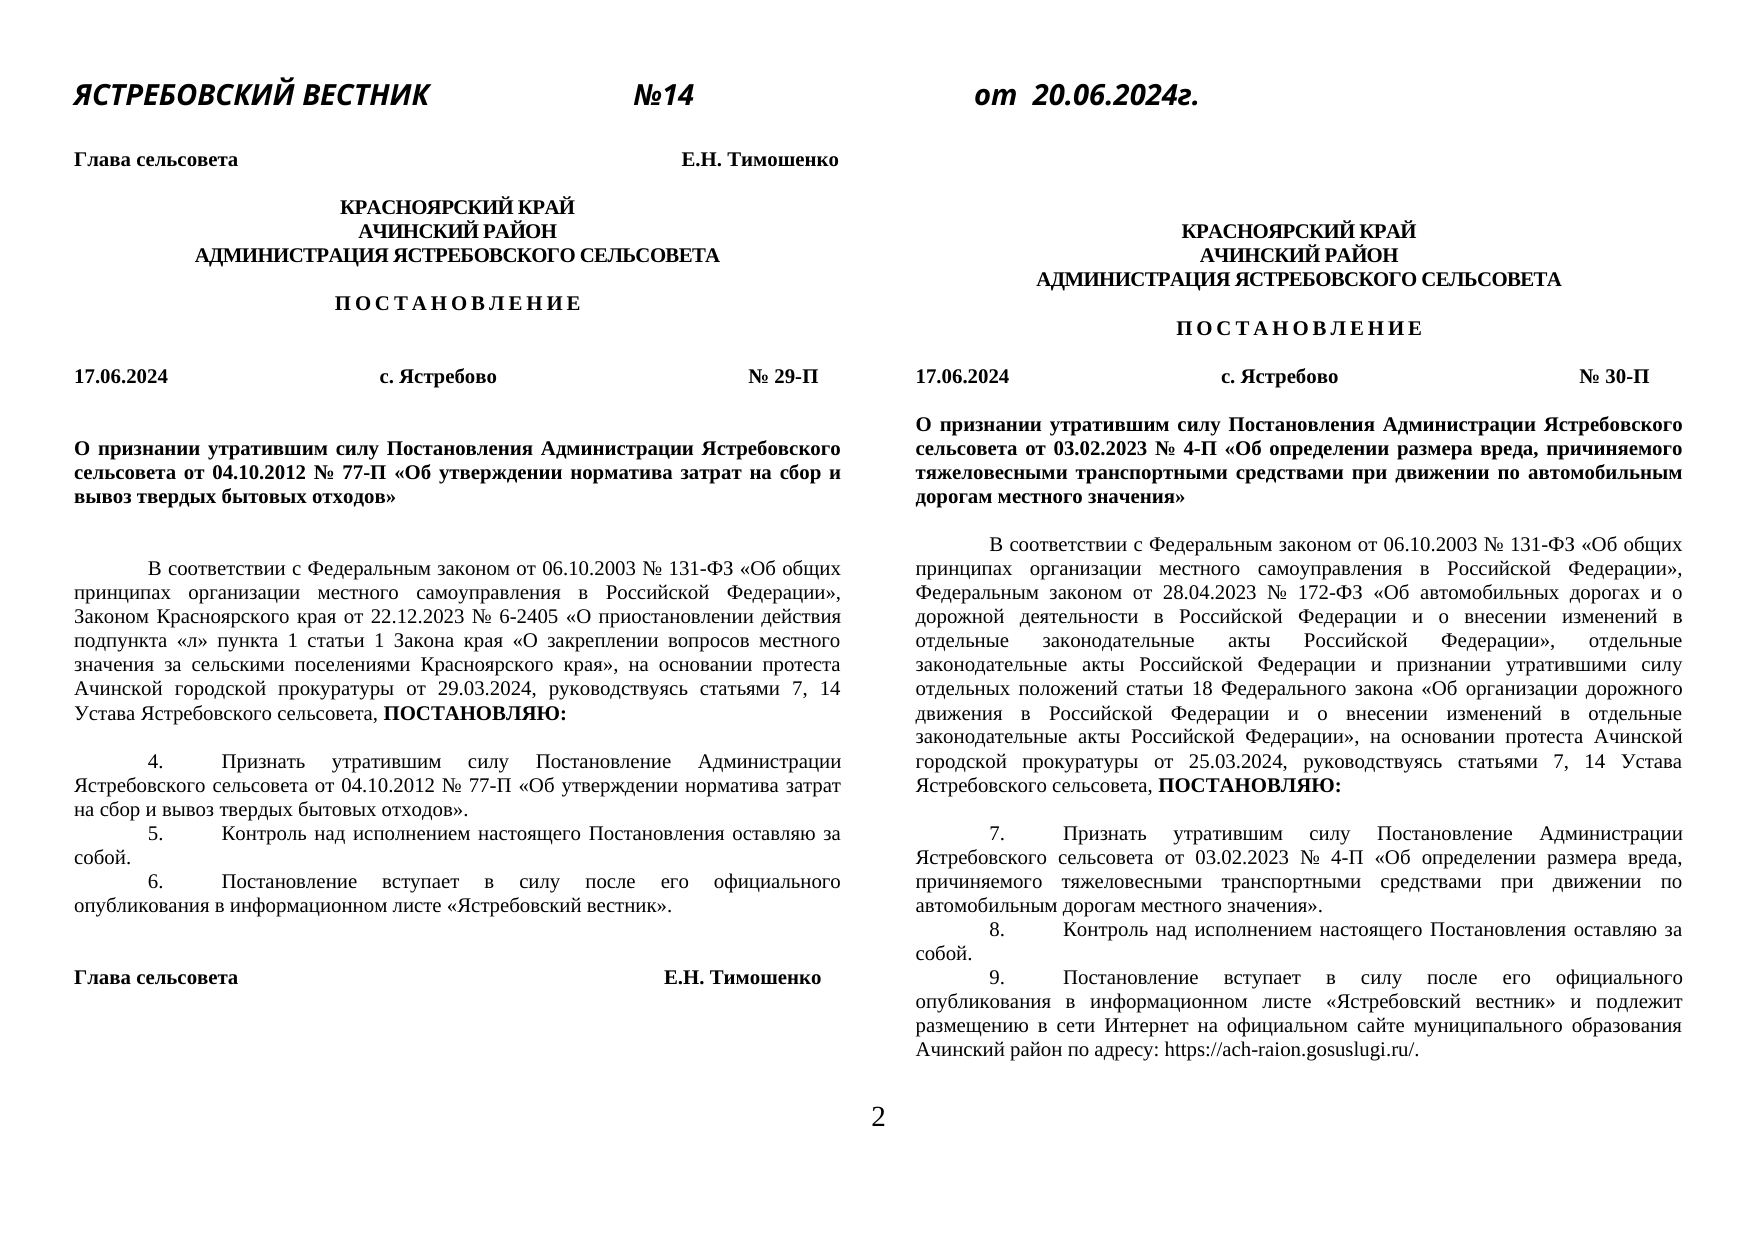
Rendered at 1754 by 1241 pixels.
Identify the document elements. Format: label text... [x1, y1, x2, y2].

text КРАСНОЯРСКИЙ КРАЙ [915, 219, 1683, 243]
text КРАСНОЯРСКИЙ КРАЙ [74, 195, 842, 219]
text 17.06.2024 с. Ястребово № 30-П [915, 363, 1683, 388]
list Постановление вступает в силу после его официального опубликования в информационном листе «Ястребовский вестник» и подлежит размещению в сети Интернет на официальном сайте муниципального образования Ачинский район по адресу: https://ach-raion.gosuslugi.ru/. [915, 965, 1683, 1061]
text О признании утратившим силу Постановления Администрации Ястребовского сельсовета от 04.10.2012 № 77-П «Об утверждении норматива затрат на сбор и вывоз твердых бытовых отходов» [74, 436, 842, 508]
list Признать утратившим силу Постановление Администрации Ястребовского сельсовета от 03.02.2023 № 4-П «Об определении размера вреда, причиняемого тяжеловесными транспортными средствами при движении по автомобильным дорогам местного значения». [915, 821, 1683, 917]
list Контроль над исполнением настоящего Постановления оставляю за собой. [915, 917, 1683, 965]
text В соответствии с Федеральным законом от 06.10.2003 № 131-ФЗ «Об общих принципах организации местного самоуправления в Российской Федерации», Федеральным законом от 28.04.2023 № 172-ФЗ «Об автомобильных дорогах и о дорожной деятельности в Российской Федерации и о внесении изменений в отдельные законодательные акты Российской Федерации», отдельные законодательные акты Российской Федерации и признании утратившими силу отдельных положений статьи 18 Федерального закона «Об организации дорожного движения в Российской Федерации и о внесении изменений в отдельные законодательные акты Российской Федерации», на основании протеста Ачинской городской прокуратуры от 25.03.2024, руководствуясь статьями 7, 14 Устава Ястребовского сельсовета, ПОСТАНОВЛЯЮ: [915, 532, 1683, 797]
text АДМИНИСТРАЦИЯ ЯСТРЕБОВСКОГО СЕЛЬСОВЕТА [915, 267, 1683, 291]
text П О С Т А Н О В Л Е Н И Е [74, 291, 842, 315]
text АЧИНСКИЙ РАЙОН [915, 243, 1683, 267]
text АДМИНИСТРАЦИЯ ЯСТРЕБОВСКОГО СЕЛЬСОВЕТА [74, 243, 842, 267]
text Глава сельсовета Е.Н. Тимошенко [74, 147, 842, 171]
text О признании утратившим силу Постановления Администрации Ястребовского сельсовета от 03.02.2023 № 4-П «Об определении размера вреда, причиняемого тяжеловесными транспортными средствами при движении по автомобильным дорогам местного значения» [915, 412, 1683, 508]
text 17.06.2024 с. Ястребово № 29-П [74, 363, 842, 388]
text В соответствии с Федеральным законом от 06.10.2003 № 131-ФЗ «Об общих принципах организации местного самоуправления в Российской Федерации», Законом Красноярского края от 22.12.2023 № 6-2405 «О приостановлении действия подпункта «л» пункта 1 статьи 1 Закона края «О закреплении вопросов местного значения за сельскими поселениями Красноярского края», на основании протеста Ачинской городской прокуратуры от 29.03.2024, руководствуясь статьями 7, 14 Устава Ястребовского сельсовета, ПОСТАНОВЛЯЮ: [74, 556, 842, 724]
list Контроль над исполнением настоящего Постановления оставляю за собой. [74, 821, 842, 869]
text АЧИНСКИЙ РАЙОН [74, 219, 842, 243]
list Постановление вступает в силу после его официального опубликования в информационном листе «Ястребовский вестник». [74, 869, 842, 917]
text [74, 965, 842, 989]
list Признать утратившим силу Постановление Администрации Ястребовского сельсовета от 04.10.2012 № 77-П «Об утверждении норматива затрат на сбор и вывоз твердых бытовых отходов». [74, 748, 842, 821]
text П О С Т А Н О В Л Е Н И Е [915, 315, 1683, 339]
